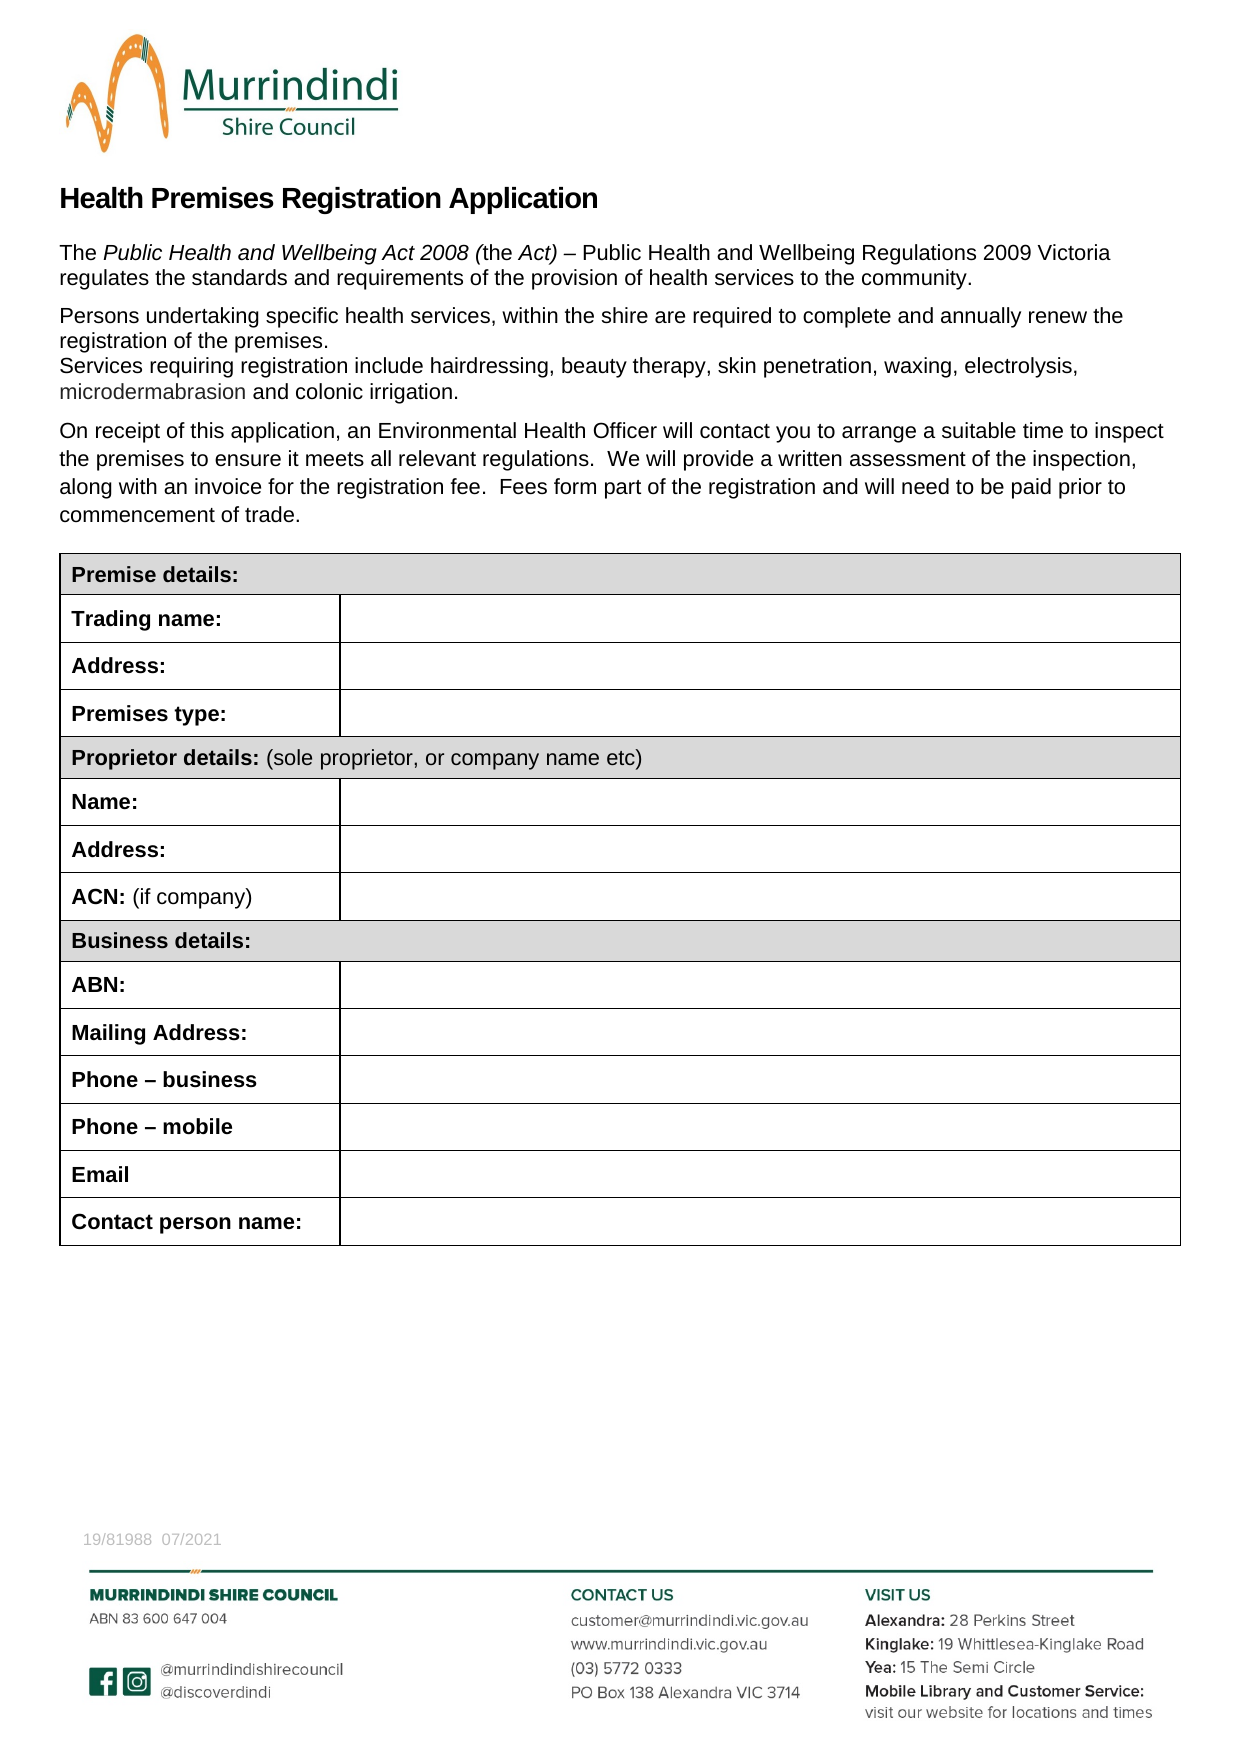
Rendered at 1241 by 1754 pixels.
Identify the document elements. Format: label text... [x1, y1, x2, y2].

table_cell [341, 1104, 1180, 1150]
text Persons undertaking specific health services, within the shire are required to complete and annually renew the registration of the premises. [59, 303, 1181, 353]
table_cell [341, 690, 1180, 736]
table_cell Mailing Address: [61, 1009, 339, 1055]
table_cell [341, 643, 1180, 689]
table_cell Address: [61, 643, 339, 689]
table_cell [341, 595, 1180, 642]
table_cell Email [61, 1151, 339, 1197]
table_cell Proprietor details: (sole proprietor, or company name etc) [61, 737, 1180, 778]
table_header Premise details: [61, 554, 1180, 594]
table_cell [341, 1056, 1180, 1103]
table_cell [341, 1009, 1180, 1055]
text The Public Health and Wellbeing Act 2008 (the Act) – Public Health and Wellbeing Regulations 2009 Victoria regulates the standards and requirements of the provision of health services to the community. [59, 240, 1181, 291]
table_cell Contact person name: [61, 1198, 339, 1244]
table_cell [341, 1151, 1180, 1197]
table_cell [341, 962, 1180, 1008]
table_cell ACN: (if company) [61, 873, 339, 919]
table_cell Premises type: [61, 690, 339, 736]
table_cell Name: [61, 779, 339, 825]
text On receipt of this application, an Environmental Health Officer will contact you to arrange a suitable time to inspect the premises to ensure it meets all relevant regulations. We will provide a written assessment of the inspection, along with an invoice for the registration fee. Fees form part of the registration and will need to be paid prior to commencement of trade. [59, 416, 1181, 528]
table_cell Address: [61, 826, 339, 872]
picture [59, 29, 403, 157]
table_cell [341, 779, 1180, 825]
table_cell Trading name: [61, 595, 339, 642]
table_cell [341, 826, 1180, 872]
text Services requiring registration include hairdressing, beauty therapy, skin penetration, waxing, electrolysis, microdermabrasion and colonic irrigation. [59, 353, 1181, 404]
table_cell ABN: [61, 962, 339, 1008]
table_cell Phone – mobile [61, 1104, 339, 1150]
text Health Premises Registration Application [59, 182, 1181, 215]
table_cell Business details: [61, 921, 1180, 961]
table_cell Phone – business [61, 1056, 339, 1103]
picture [82, 1561, 1159, 1725]
table_cell [341, 873, 1180, 919]
table_cell [341, 1198, 1180, 1244]
